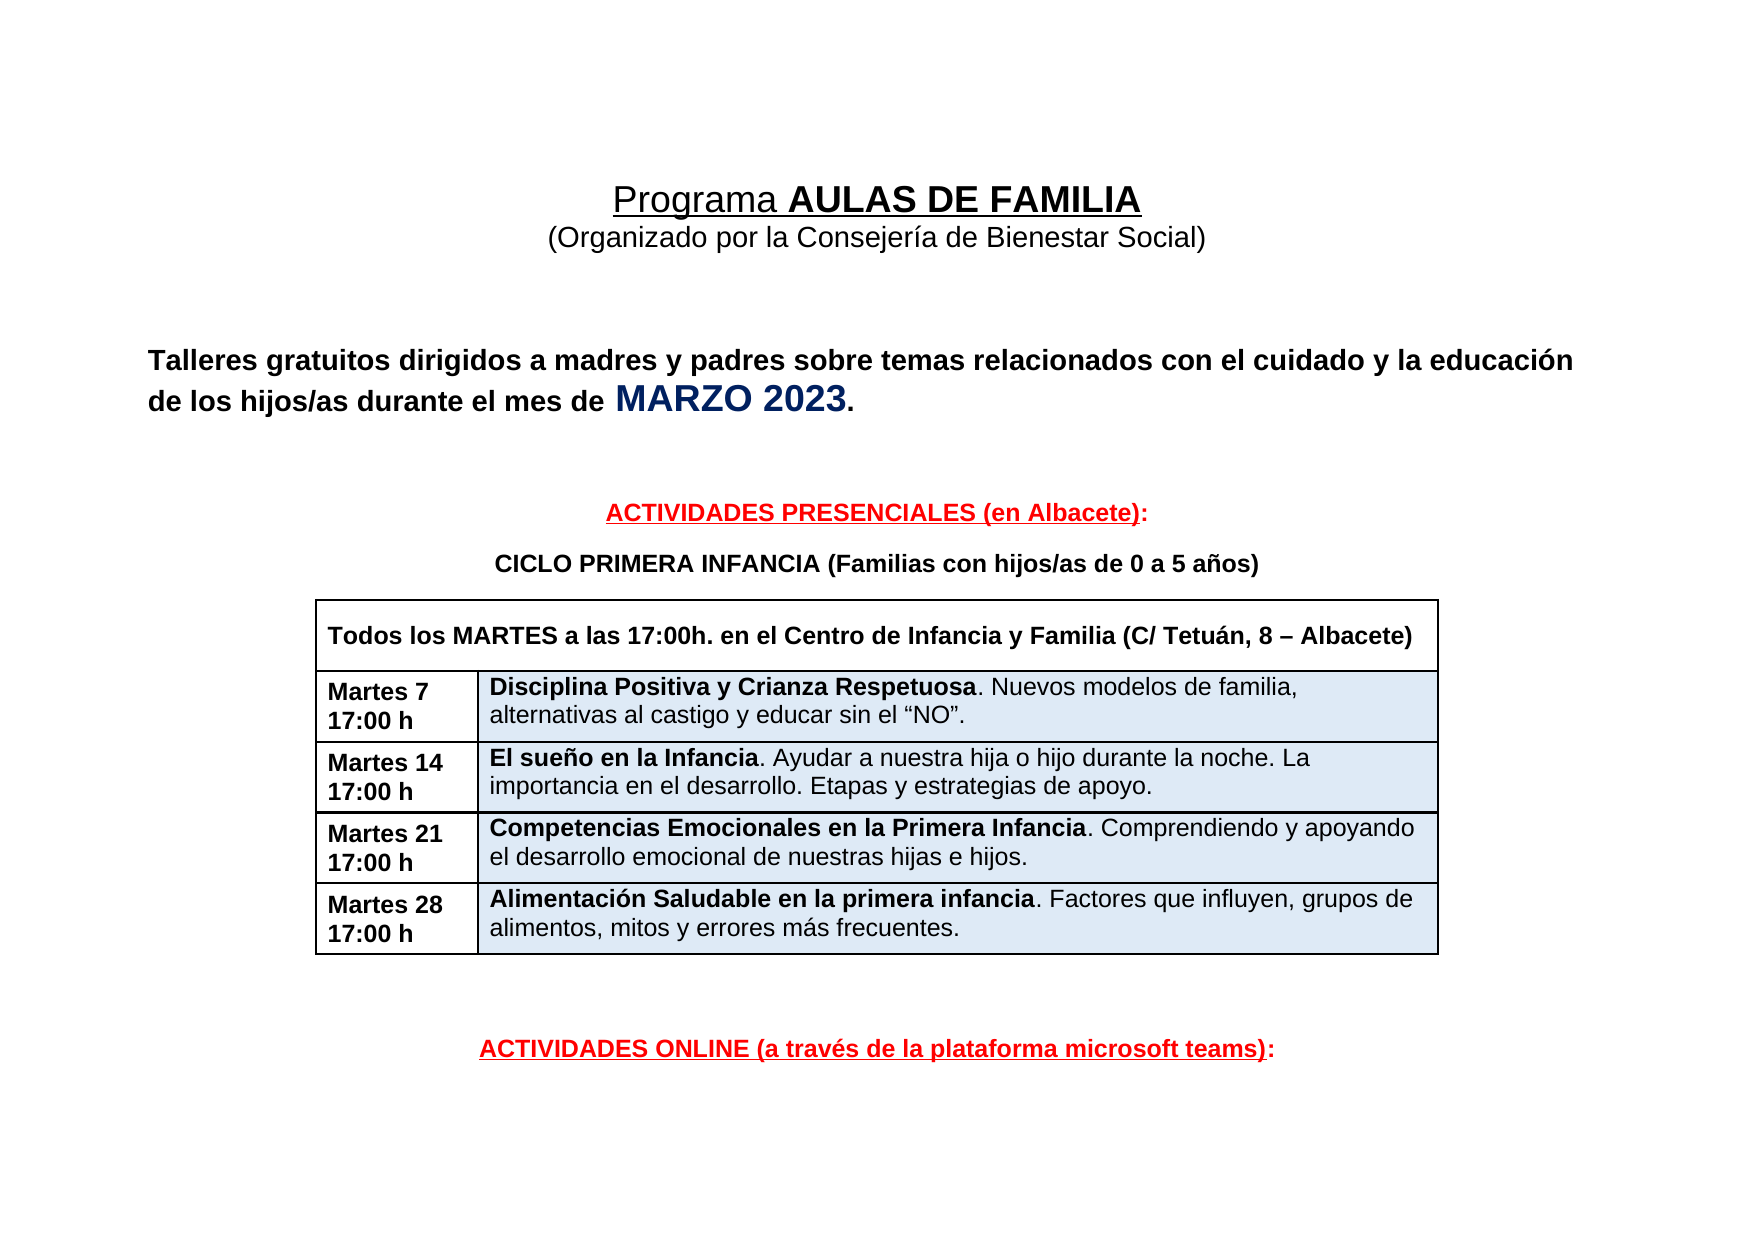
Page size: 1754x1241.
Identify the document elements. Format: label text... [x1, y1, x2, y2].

table_cell El sueño en la Infancia. Ayudar a nuestra hija o hijo durante la noche. La importancia en el desarrollo. Etapas y estrategias de apoyo. [479, 743, 1437, 811]
table_cell Martes 21 17:00 h [317, 814, 477, 882]
text CICLO PRIMERA INFANCIA (Familias con hijos/as de 0 a 5 años) [148, 548, 1606, 577]
table_cell Martes 7 17:00 h [317, 672, 477, 741]
table_cell Alimentación Saludable en la primera infancia. Factores que influyen, grupos de alimentos, mitos y errores más frecuentes. [479, 884, 1437, 953]
table_cell Disciplina Positiva y Crianza Respetuosa. Nuevos modelos de familia, alternativas al castigo y educar sin el “NO”. [479, 672, 1437, 741]
text ACTIVIDADES ONLINE (a través de la plataforma microsoft teams): [148, 1034, 1606, 1063]
table_cell Martes 14 17:00 h [317, 743, 477, 811]
table_cell Competencias Emocionales en la Primera Infancia. Comprendiendo y apoyando el desarrollo emocional de nuestras hijas e hijos. [479, 814, 1437, 882]
text ACTIVIDADES PRESENCIALES (en Albacete): [148, 498, 1606, 527]
table_cell Martes 28 17:00 h [317, 884, 477, 953]
text Programa AULAS DE FAMILIA [148, 177, 1606, 220]
text (Organizado por la Consejería de Bienestar Social) [148, 220, 1606, 254]
text Talleres gratuitos dirigidos a madres y padres sobre temas relacionados con el cuidado y la educación de los hijos/as durante el mes de MARZO 2023. [148, 342, 1606, 419]
table_header Todos los MARTES a las 17:00h. en el Centro de Infancia y Familia (C/ Tetuán, 8 – Albacete) [317, 601, 1437, 670]
